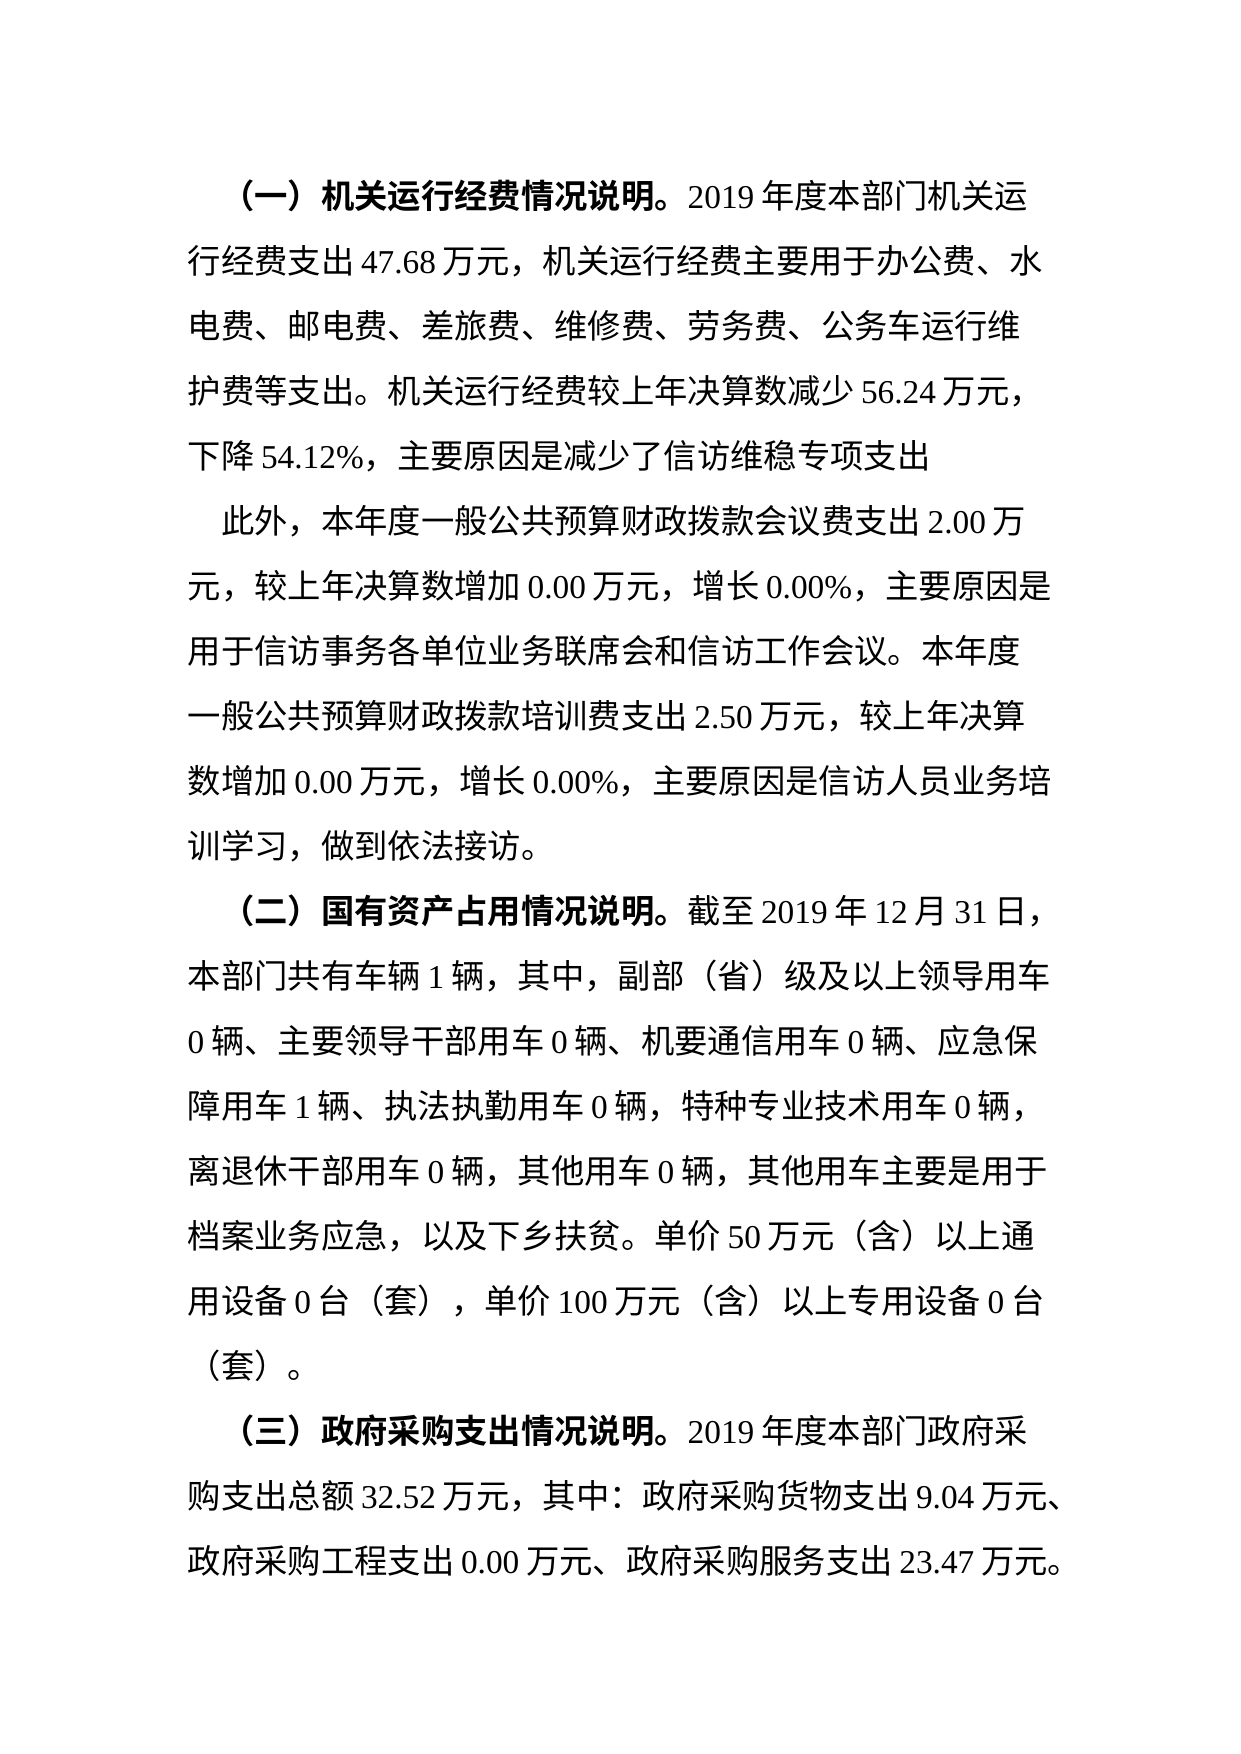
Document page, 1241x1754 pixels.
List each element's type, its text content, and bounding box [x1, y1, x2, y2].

text （一）机关运行经费情况说明。2019年度本部门机关运行经费支出47.68万元，机关运行经费主要用于办公费、水电费、邮电费、差旅费、维修费、劳务费、公务车运行维护费等支出。机关运行经费较上年决算数减少56.24万元，下降54.12%，主要原因是减少了信访维稳专项支出 [187, 162, 1053, 487]
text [187, 1397, 1053, 1592]
text 此外，本年度一般公共预算财政拨款会议费支出2.00万元，较上年决算数增加0.00万元，增长0.00%，主要原因是用于信访事务各单位业务联席会和信访工作会议。本年度一般公共预算财政拨款培训费支出2.50万元，较上年决算数增加0.00万元，增长0.00%，主要原因是信访人员业务培训学习，做到依法接访。 [187, 487, 1053, 877]
text （二）国有资产占用情况说明。截至2019年12月31日，本部门共有车辆1辆，其中，副部（省）级及以上领导用车0辆、主要领导干部用车0辆、机要通信用车0辆、应急保障用车1辆、执法执勤用车0辆，特种专业技术用车0辆，离退休干部用车0辆，其他用车0辆，其他用车主要是用于档案业务应急，以及下乡扶贫。单价50万元（含）以上通用设备0台（套），单价100万元（含）以上专用设备0台（套）。 [187, 877, 1053, 1397]
